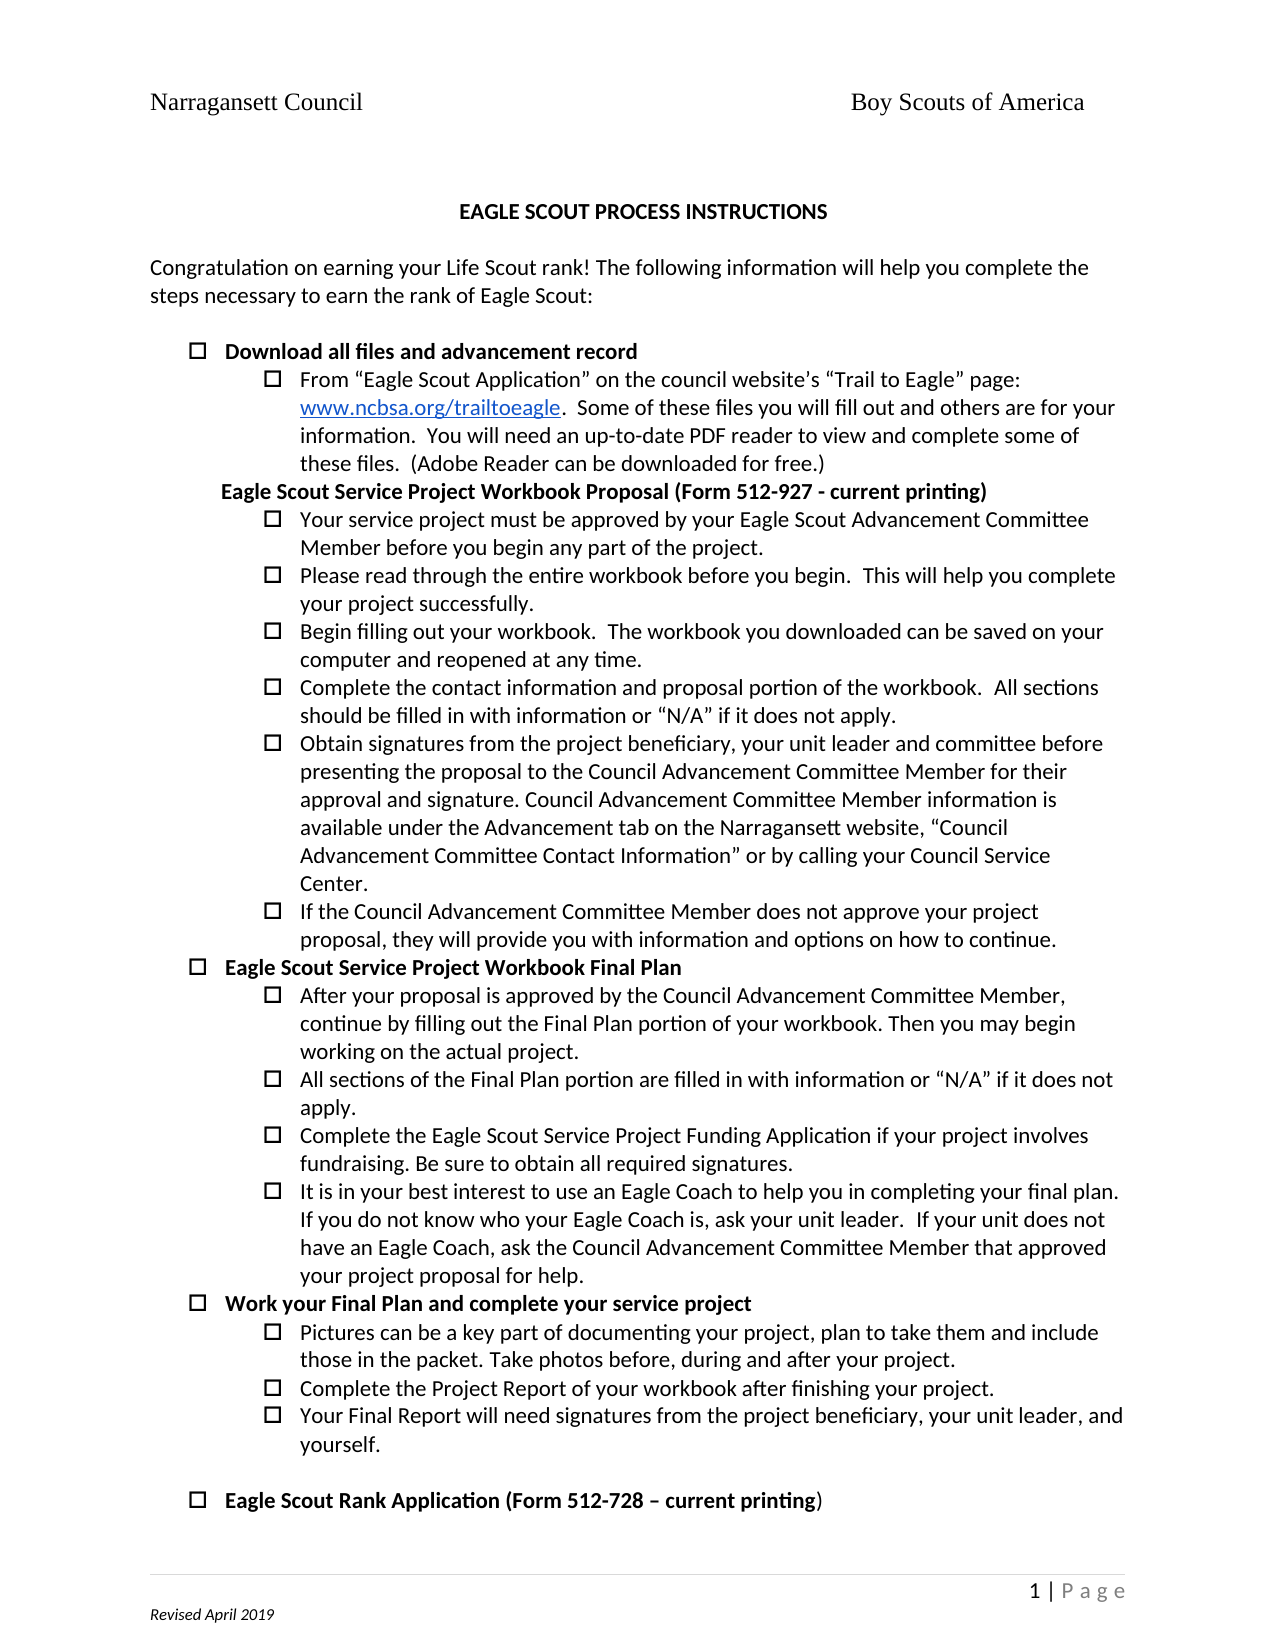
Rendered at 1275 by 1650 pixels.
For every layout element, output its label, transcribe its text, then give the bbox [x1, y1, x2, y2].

list Eagle Scout Rank Application (Form 512-728 – current printing) [187, 1486, 1125, 1514]
list Your service project must be approved by your Eagle Scout Advancement Committee Member before you begin any part of the project. [262, 505, 1125, 561]
list Complete the Eagle Scout Service Project Funding Application if your project involves fundraising. Be sure to obtain all required signatures. [262, 1121, 1125, 1177]
list Pictures can be a key part of documenting your project, plan to take them and include those in the packet. Take photos before, during and after your project. [262, 1318, 1125, 1374]
list Begin filling out your workbook. The workbook you downloaded can be saved on your computer and reopened at any time. [262, 617, 1125, 673]
text Eagle Scout Service Project Workbook Proposal (Form 512-927 - current printing) [216, 477, 1125, 505]
list From “Eagle Scout Application” on the council website’s “Trail to Eagle” page: www.ncbsa.org/trailtoeagle. Some of these files you will fill out and others are for your information. You will need an up-to-date PDF reader to view and complete some of these files. (Adobe Reader can be downloaded for free.) [262, 365, 1125, 477]
list If the Council Advancement Committee Member does not approve your project proposal, they will provide you with information and options on how to continue. [262, 897, 1125, 953]
list Please read through the entire workbook before you begin. This will help you complete your project successfully. [262, 561, 1125, 617]
list Obtain signatures from the project beneficiary, your unit leader and committee before presenting the proposal to the Council Advancement Committee Member for their approval and signature. Council Advancement Committee Member information is available under the Advancement tab on the Narragansett website, “Council Advancement Committee Contact Information” or by calling your Council Service Center. [262, 729, 1125, 897]
list Complete the contact information and proposal portion of the workbook. All sections should be filled in with information or “N/A” if it does not apply. [262, 673, 1125, 729]
list Eagle Scout Service Project Workbook Final Plan [187, 953, 1125, 981]
list Your Final Report will need signatures from the project beneficiary, your unit leader, and yourself. [262, 1402, 1125, 1458]
list Complete the Project Report of your workbook after finishing your project. [262, 1374, 1125, 1402]
list Download all files and advancement record [187, 337, 1125, 365]
list Work your Final Plan and complete your service project [187, 1289, 1125, 1318]
text Congratulation on earning your Life Scout rank! The following information will help you complete the steps necessary to earn the rank of Eagle Scout: [150, 253, 1125, 309]
list It is in your best interest to use an Eagle Coach to help you in completing your final plan. If you do not know who your Eagle Coach is, ask your unit leader. If your unit does not have an Eagle Coach, ask the Council Advancement Committee Member that approved your project proposal for help. [262, 1177, 1125, 1289]
list All sections of the Final Plan portion are filled in with information or “N/A” if it does not apply. [262, 1065, 1125, 1121]
text EAGLE SCOUT PROCESS INSTRUCTIONS [162, 197, 1125, 225]
list After your proposal is approved by the Council Advancement Committee Member, continue by filling out the Final Plan portion of your workbook. Then you may begin working on the actual project. [262, 981, 1125, 1065]
